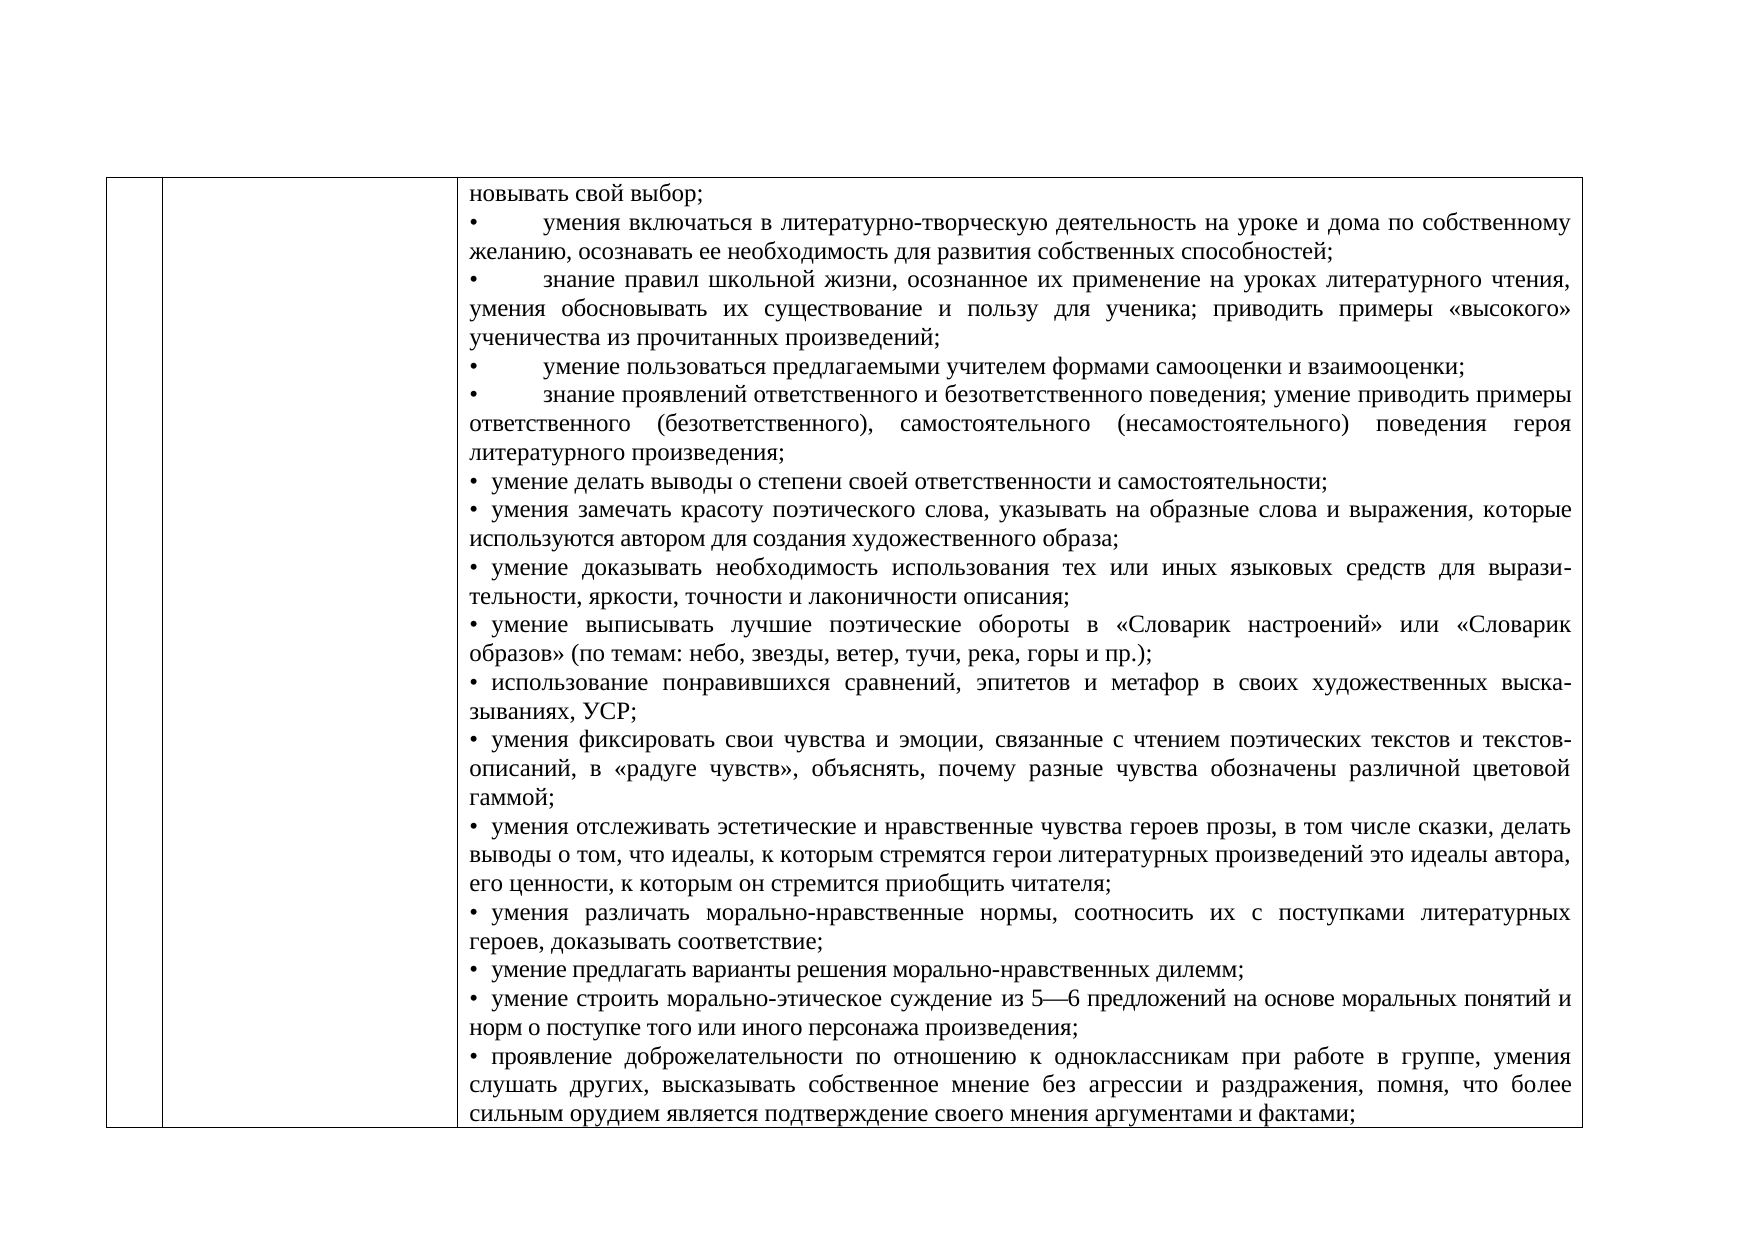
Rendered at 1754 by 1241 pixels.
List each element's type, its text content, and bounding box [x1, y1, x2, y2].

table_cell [163, 178, 457, 1127]
table_cell 9 [107, 178, 162, 1127]
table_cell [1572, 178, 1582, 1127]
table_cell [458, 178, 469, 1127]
